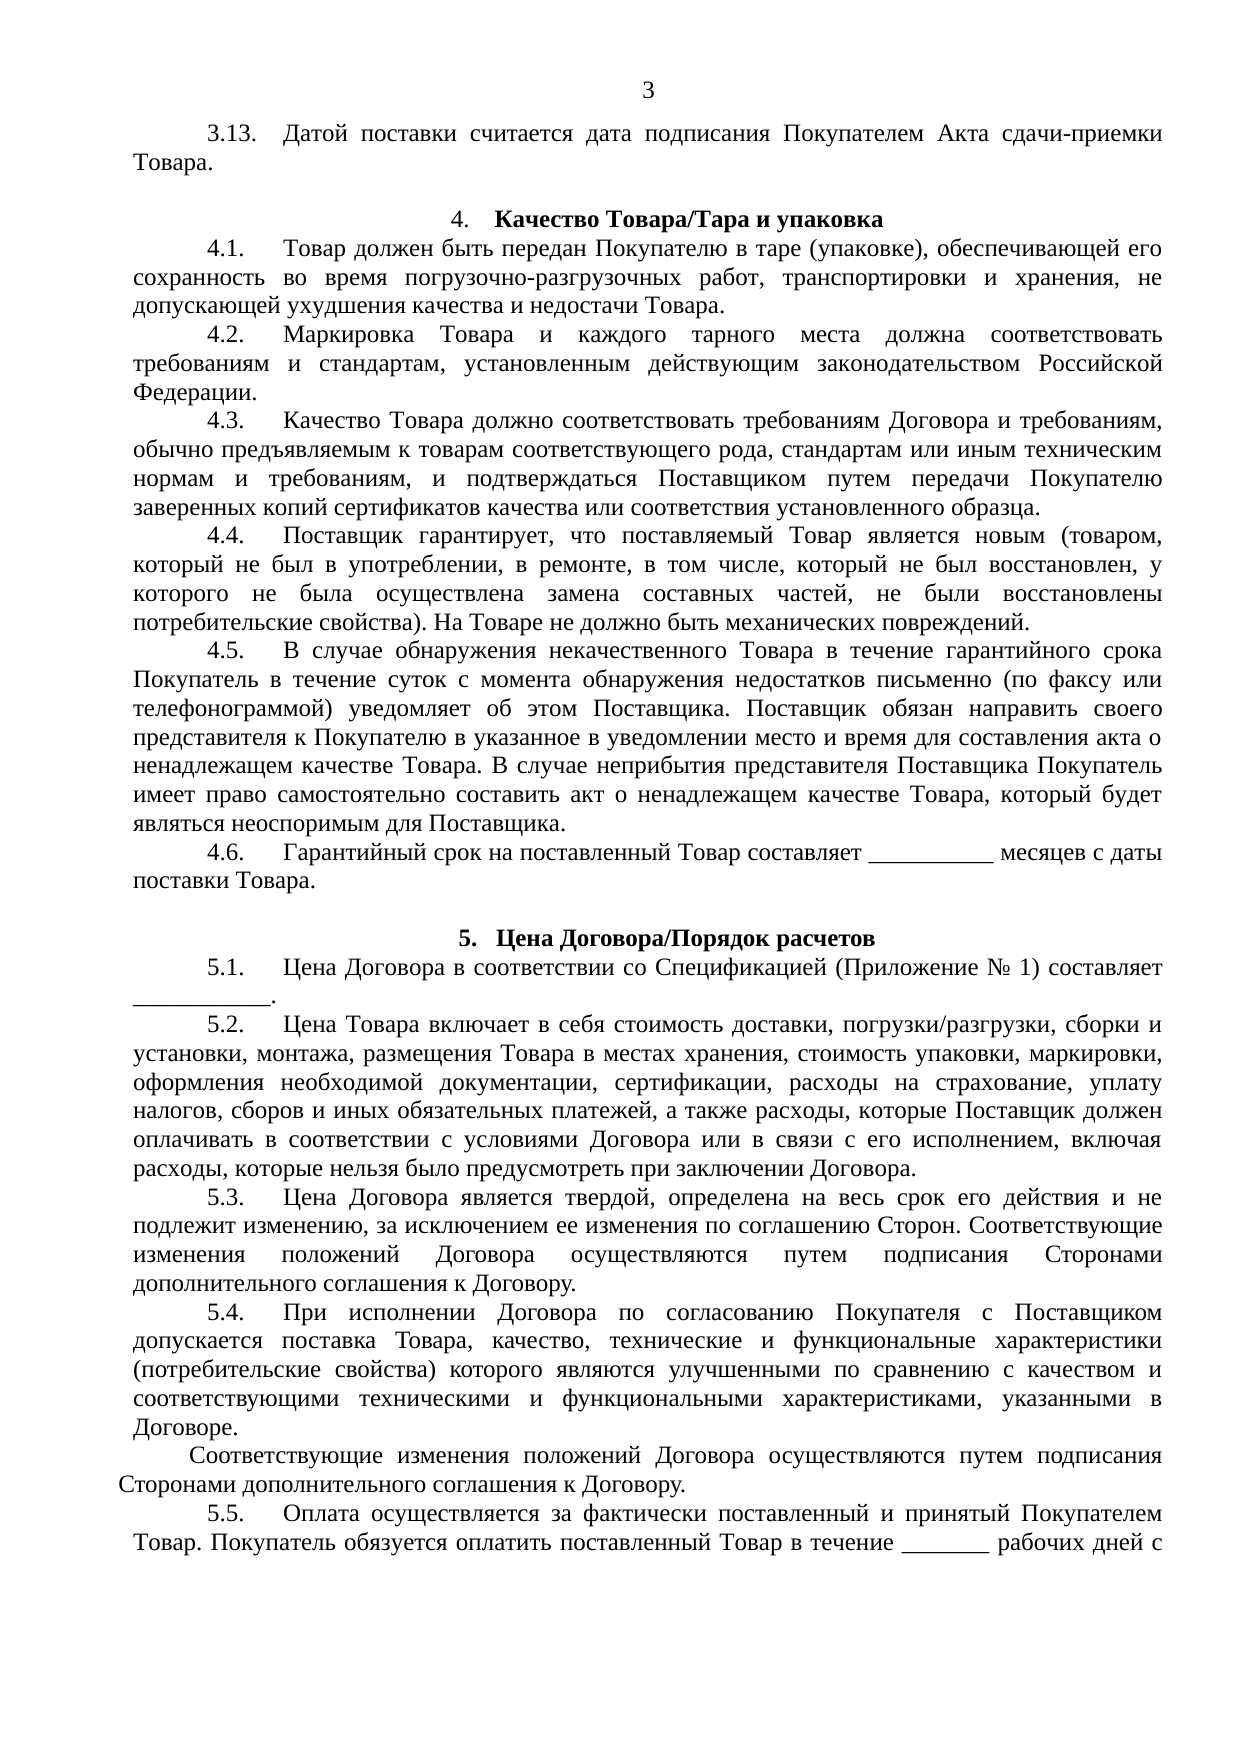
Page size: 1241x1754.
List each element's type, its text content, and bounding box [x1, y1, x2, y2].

list Цена Договора является твердой, определена на весь срок его действия и не подлежит изменению, за исключением ее изменения по соглашению Сторон. Соответствующие изменения положений Договора осуществляются путем подписания Сторонами дополнительного соглашения к Договору. [133, 1182, 1163, 1297]
list Цена Товара включает в себя стоимость доставки, погрузки/разгрузки, сборки и установки, монтажа, размещения Товара в местах хранения, стоимость упаковки, маркировки, оформления необходимой документации, сертификации, расходы на страхование, уплату налогов, сборов и иных обязательных платежей, а также расходы, которые Поставщик должен оплачивать в соответствии с условиями Договора или в связи с его исполнением, включая расходы, которые нельзя было предусмотреть при заключении Договора. [133, 1009, 1163, 1182]
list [133, 1498, 1163, 1556]
list Качество Товара должно соответствовать требованиям Договора и требованиям, обычно предъявляемым к товарам соответствующего рода, стандартам или иным техническим нормам и требованиям, и подтверждаться Поставщиком путем передачи Покупателю заверенных копий сертификатов качества или соответствия установленного образца. [133, 406, 1163, 521]
list Товар должен быть передан Покупателю в таре (упаковке), обеспечивающей его сохранность во время погрузочно-разгрузочных работ, транспортировки и хранения, не допускающей ухудшения качества и недостачи Товара. [133, 233, 1163, 319]
list Цена Договора в соответствии со Спецификацией (Приложение № 1) составляет ___________. [133, 952, 1163, 1009]
list Гарантийный срок на поставленный Товар составляет __________ месяцев с даты поставки Товара. [133, 837, 1163, 894]
list Маркировка Товара и каждого тарного места должна соответствовать требованиям и стандартам, установленным действующим законодательством Российской Федерации. [133, 319, 1163, 406]
text Соответствующие изменения положений Договора осуществляются путем подписания Сторонами дополнительного соглашения к Договору. [118, 1441, 1163, 1498]
list Цена Договора/Порядок расчетов [170, 923, 1163, 952]
list Поставщик гарантирует, что поставляемый Товар является новым (товаром, который не был в употреблении, в ремонте, в том числе, который не был восстановлен, у которого не была осуществлена замена составных частей, не были восстановлены потребительские свойства). На Товаре не должно быть механических повреждений. [133, 521, 1163, 636]
list Качество Товара/Тара и упаковка [170, 204, 1163, 233]
list В случае обнаружения некачественного Товара в течение гарантийного срока Покупатель в течение суток с момента обнаружения недостатков письменно (по факсу или телефонограммой) уведомляет об этом Поставщика. Поставщик обязан направить своего представителя к Покупателю в указанное в уведомлении место и время для составления акта о ненадлежащем качестве Товара. В случае неприбытия представителя Поставщика Покупатель имеет право самостоятельно составить акт о ненадлежащем качестве Товара, который будет являться неоспоримым для Поставщика. [133, 636, 1163, 837]
list При исполнении Договора по согласованию Покупателя с Поставщиком допускается поставка Товара, качество, технические и функциональные характеристики (потребительские свойства) которого являются улучшенными по сравнению с качеством и соответствующими техническими и функциональными характеристиками, указанными в Договоре. [133, 1297, 1163, 1441]
list Датой поставки считается дата подписания Покупателем Акта сдачи-приемки Товара. [133, 118, 1163, 176]
